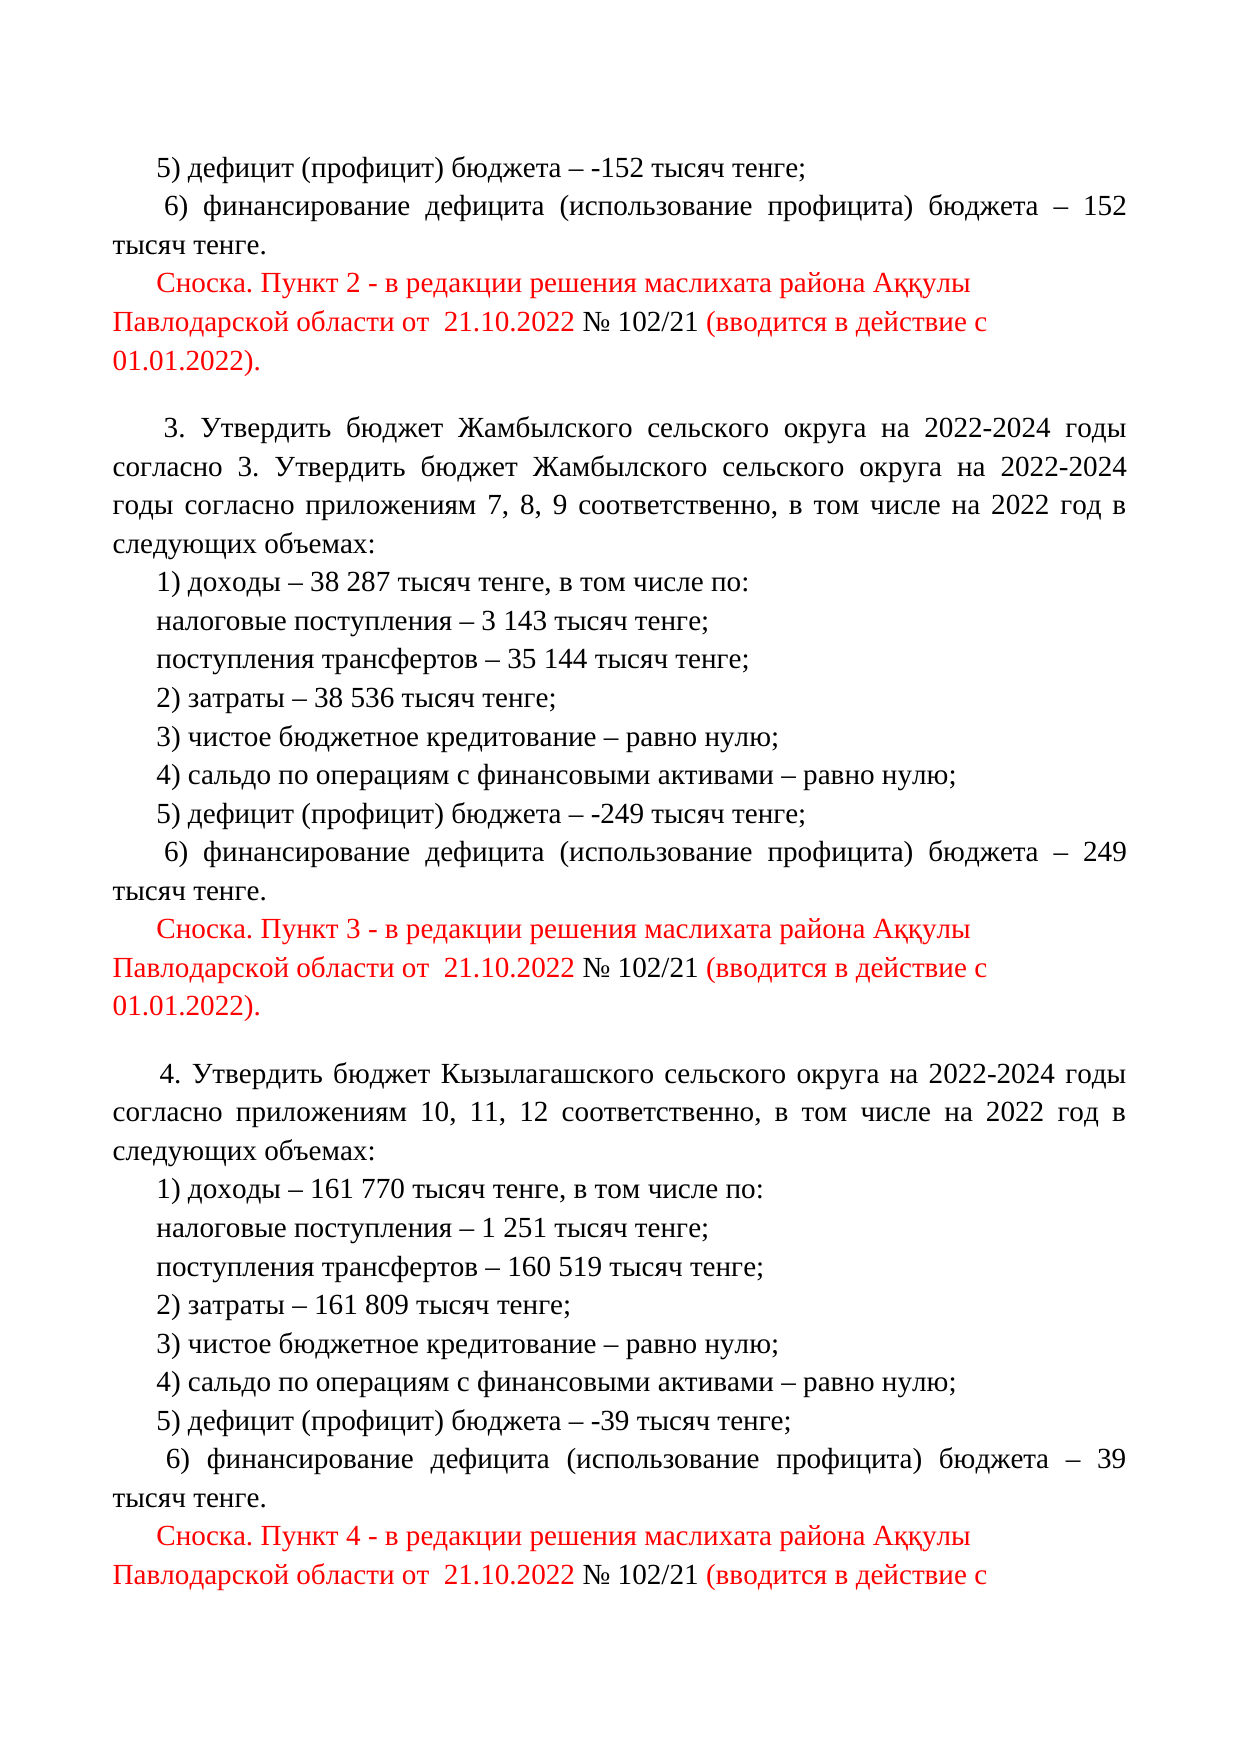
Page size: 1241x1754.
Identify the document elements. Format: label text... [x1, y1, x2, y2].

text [112, 1518, 1128, 1591]
text 4) сальдо по операциям с финансовыми активами – равно нулю; [112, 1364, 1128, 1398]
text налоговые поступления – 1 251 тысяч тенге; [112, 1210, 1128, 1244]
text 3) чистое бюджетное кредитование – равно нулю; [112, 719, 1128, 752]
text 2) затраты – 38 536 тысяч тенге; [112, 680, 1128, 714]
text поступления трансфертов – 35 144 тысяч тенге; [112, 642, 1128, 675]
text 6) финансирование дефицита (использование профицита) бюджета – 152 тысяч тенге. [112, 188, 1128, 261]
text 2) затраты – 161 809 тысяч тенге; [112, 1287, 1128, 1321]
text 4. Утвердить бюджет Кызылагашского сельского округа на 2022-2024 годы согласно приложениям 10, 11, 12 соответственно, в том числе на 2022 год в следующих объемах: [112, 1056, 1128, 1167]
text 5) дефицит (профицит) бюджета – -39 тысяч тенге; [112, 1403, 1128, 1436]
text 6) финансирование дефицита (использование профицита) бюджета – 249 тысяч тенге. [112, 834, 1128, 906]
text Сноска. Пункт 2 - в редакции решения маслихата района Аққулы Павлодарской области от 21.10.2022 № 102/21 (вводится в действие с 01.01.2022). [112, 266, 1128, 406]
text Сноска. Пункт 3 - в редакции решения маслихата района Аққулы Павлодарской области от 21.10.2022 № 102/21 (вводится в действие с 01.01.2022). [112, 911, 1128, 1052]
text 1) доходы – 161 770 тысяч тенге, в том числе по: [112, 1172, 1128, 1205]
text 5) дефицит (профицит) бюджета – -152 тысяч тенге; [112, 150, 1128, 183]
text 4) сальдо по операциям с финансовыми активами – равно нулю; [112, 757, 1128, 791]
text 5) дефицит (профицит) бюджета – -249 тысяч тенге; [112, 796, 1128, 829]
text 6) финансирование дефицита (использование профицита) бюджета – 39 тысяч тенге. [112, 1441, 1128, 1513]
text поступления трансфертов – 160 519 тысяч тенге; [112, 1249, 1128, 1282]
text налоговые поступления – 3 143 тысяч тенге; [112, 603, 1128, 637]
text 3) чистое бюджетное кредитование – равно нулю; [112, 1326, 1128, 1359]
text 1) доходы – 38 287 тысяч тенге, в том числе по: [112, 564, 1128, 598]
text 3. Утвердить бюджет Жамбылского сельского округа на 2022-2024 годы согласно 3. Утвердить бюджет Жамбылского сельского округа на 2022-2024 годы согласно приложениям 7, 8, 9 соответственно, в том числе на 2022 год в следующих объемах: [112, 410, 1128, 559]
